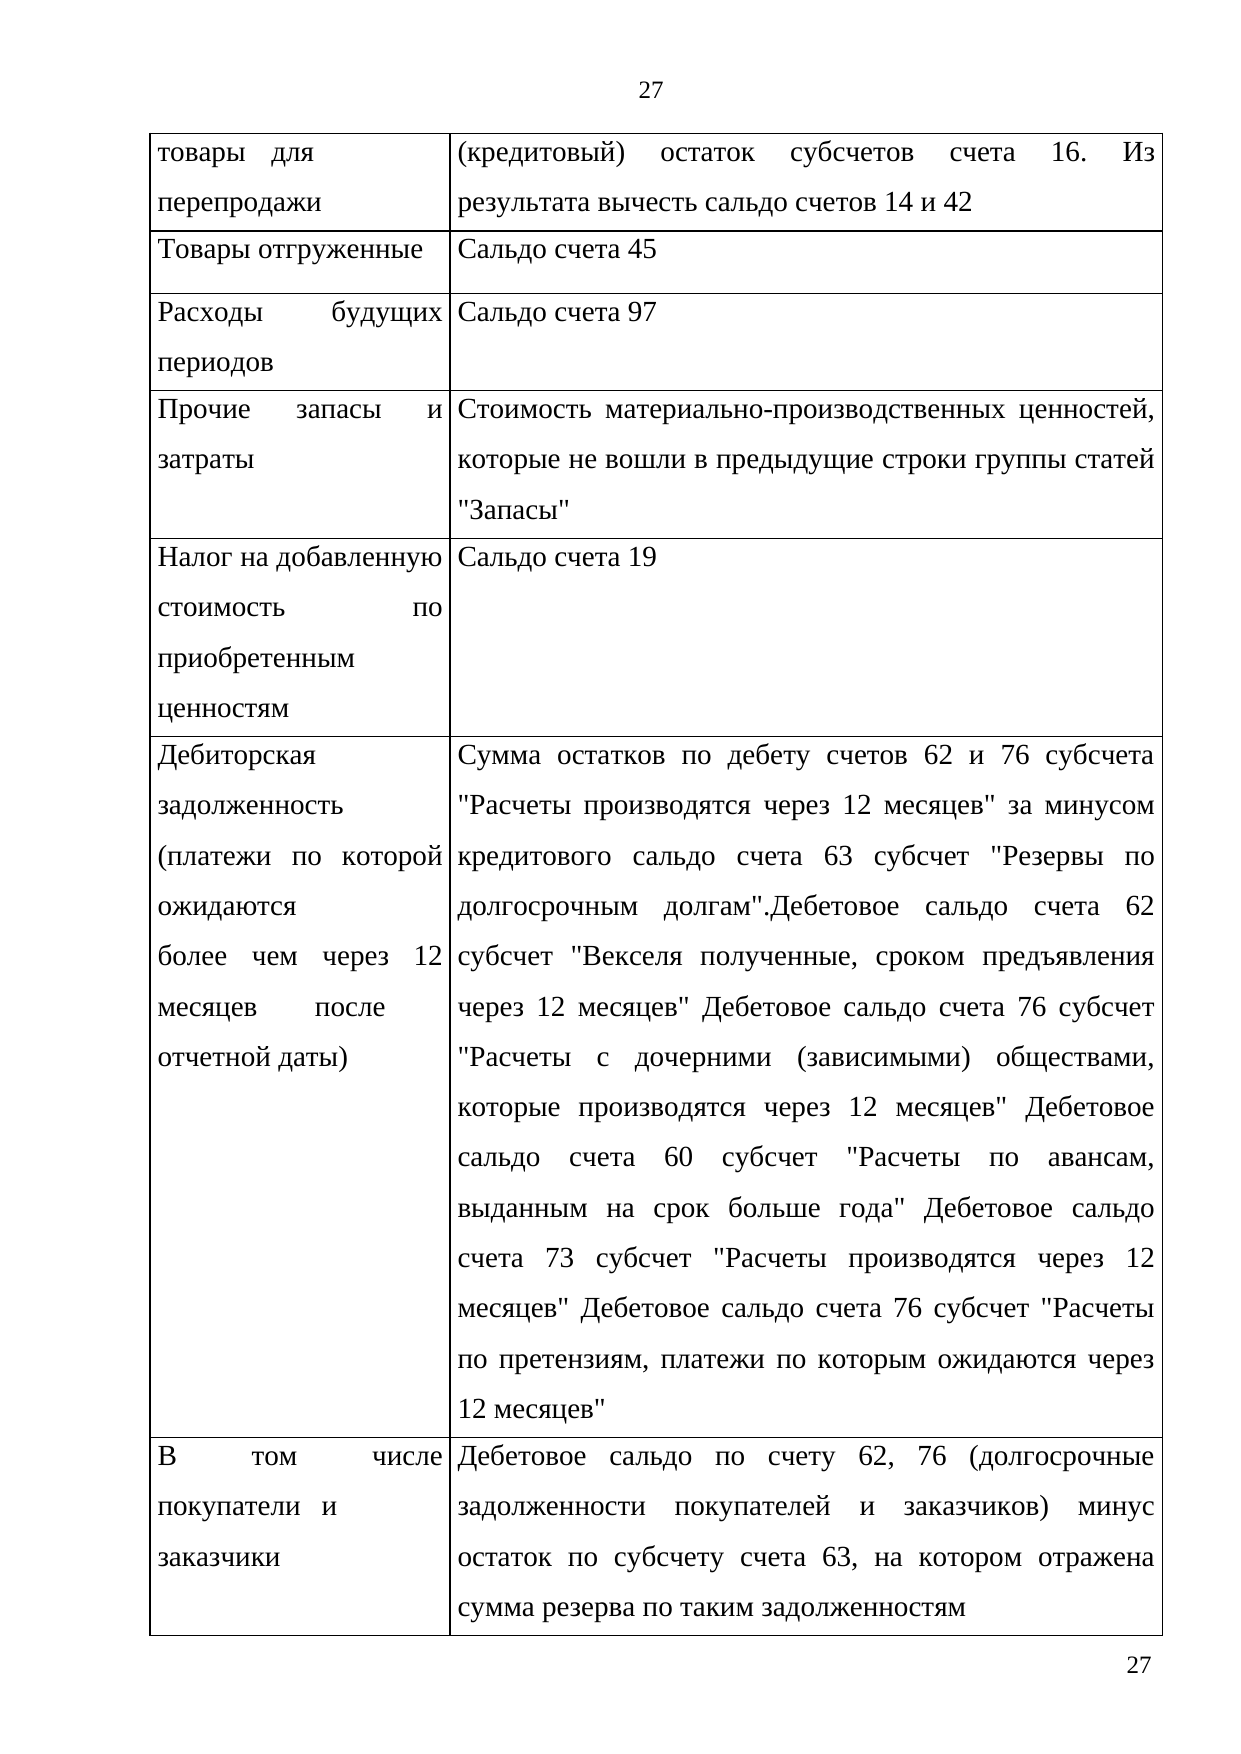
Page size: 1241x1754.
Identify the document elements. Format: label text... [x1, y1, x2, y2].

table_cell Сумма остатков по дебету счетов 62 и 76 субсчета "Расчеты производятся через 12 месяцев" за минусом кредитового сальдо счета 63 субсчет "Резервы по долгосрочным долгам".Дебетовое сальдо счета 62 субсчет "Векселя полученные, сроком предъявления через 12 месяцев" Дебетовое сальдо счета 76 субсчет "Расчеты с дочерними (зависимыми) обществами, которые производятся через 12 месяцев" Дебетовое сальдо счета 60 субсчет "Расчеты по авансам, выданным на срок больше года" Дебетовое сальдо счета 73 субсчет "Расчеты производятся через 12 месяцев" Дебетовое сальдо счета 76 субсчет "Расчеты по претензиям, платежи по которым ожидаются через 12 месяцев" [451, 737, 1162, 1437]
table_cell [451, 134, 1162, 230]
table_cell В том числе покупатели и заказчики [151, 1438, 449, 1635]
table_cell Дебетовое сальдо по счету 62, 76 (долгосрочные задолженности покупателей и заказчиков) минус остаток по субсчету счета 63, на котором отражена сумма резерва по таким задолженностям [451, 1438, 1162, 1635]
table_cell Сальдо счета 45 [451, 232, 1162, 292]
table_cell Товары отгруженные [151, 232, 449, 292]
table_cell Стоимость материально-производственных ценностей, которые не вошли в предыдущие строки группы статей "Запасы" [451, 391, 1162, 537]
table_cell Сальдо счета 97 [451, 294, 1162, 390]
table_cell Расходы будущих периодов [151, 294, 449, 390]
table_cell Дебиторская задолженность (платежи по которой ожидаются более чем через 12 месяцев после отчетной даты) [151, 737, 449, 1437]
table_cell Сальдо счета 19 [451, 539, 1162, 736]
table_cell Прочие запасы и затраты [151, 391, 449, 537]
table_cell Налог на добавленную стоимость по приобретенным ценностям [151, 539, 449, 736]
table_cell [151, 134, 449, 230]
